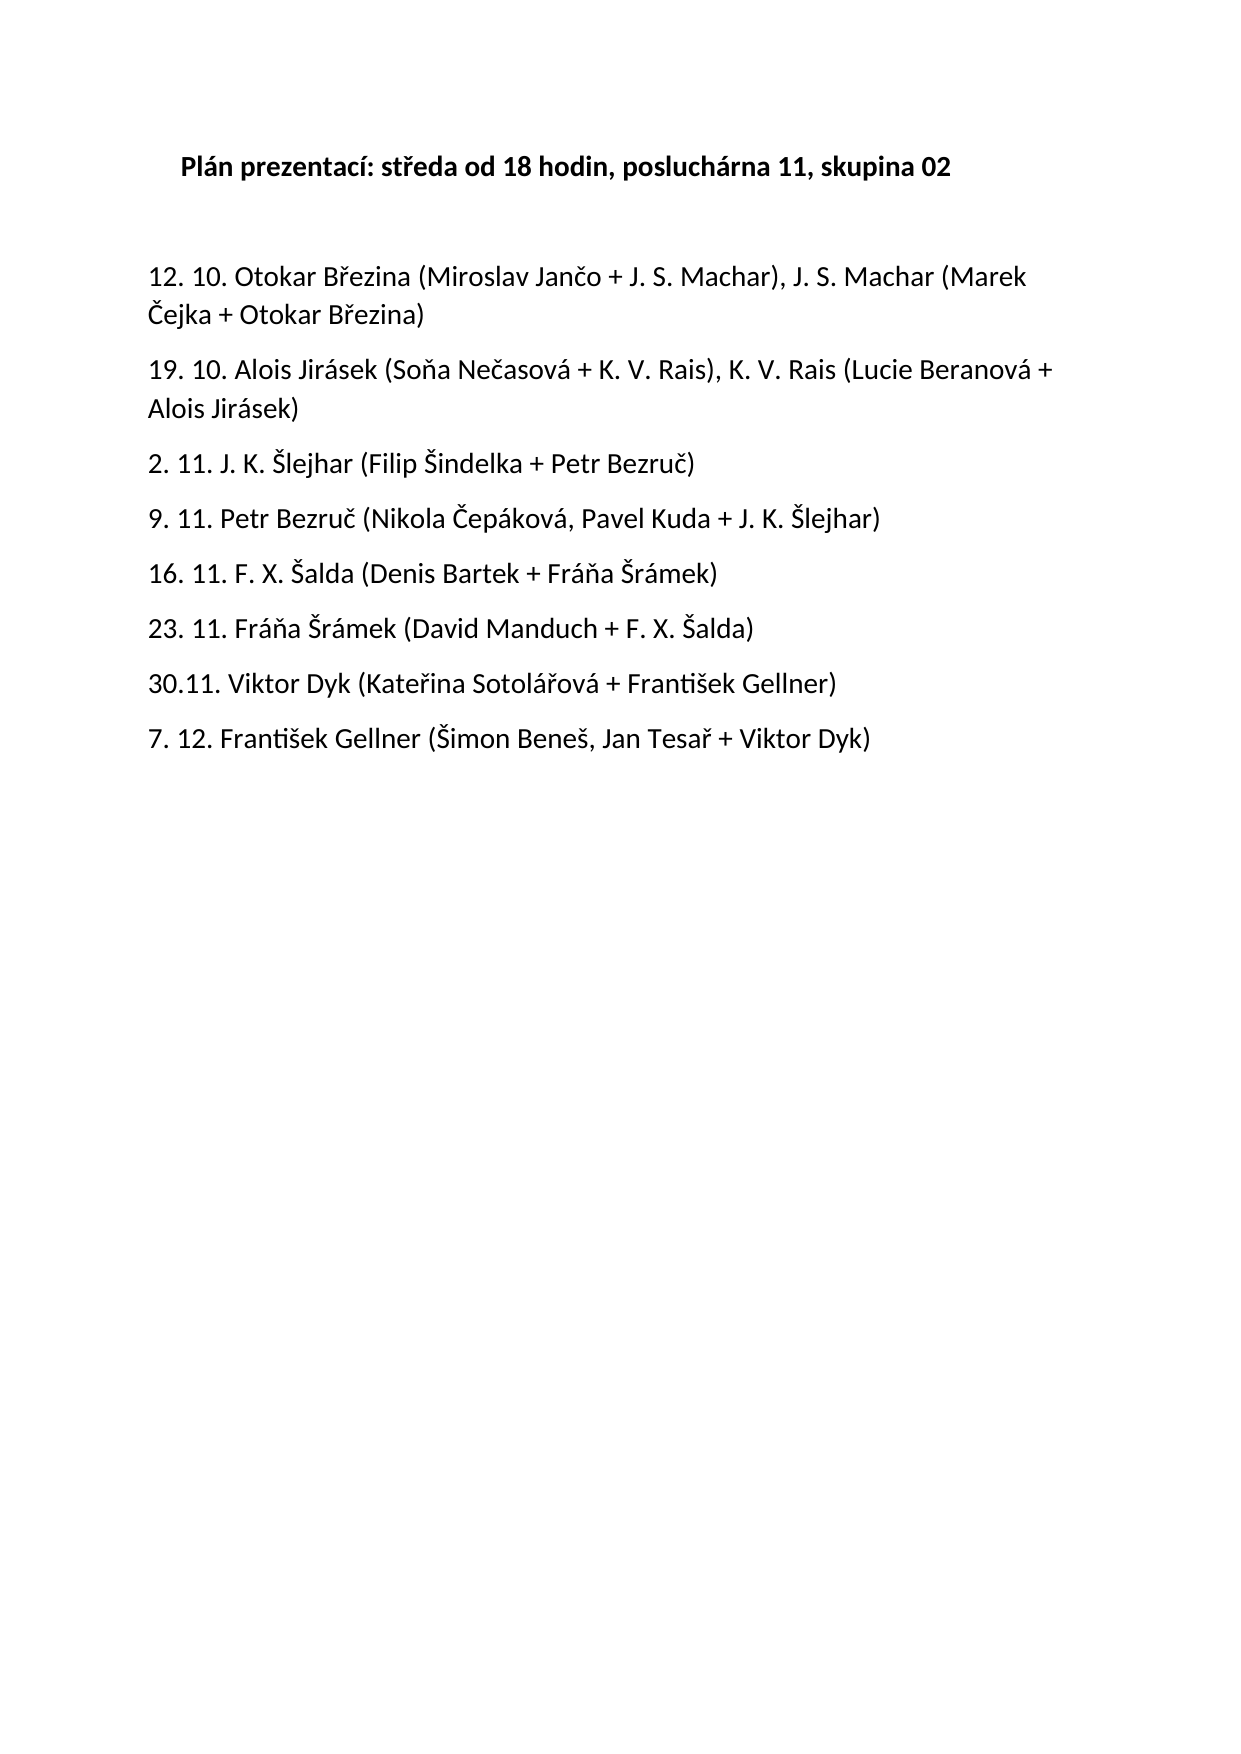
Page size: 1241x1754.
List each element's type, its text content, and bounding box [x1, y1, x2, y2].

text 9. 11. Petr Bezruč (Nikola Čepáková, Pavel Kuda + J. K. Šlejhar) [148, 500, 1093, 536]
text 30.11. Viktor Dyk (Kateřina Sotolářová + František Gellner) [148, 665, 1093, 701]
text 23. 11. Fráňa Šrámek (David Manduch + F. X. Šalda) [148, 610, 1093, 646]
text 2. 11. J. K. Šlejhar (Filip Šindelka + Petr Bezruč) [148, 445, 1093, 481]
text 7. 12. František Gellner (Šimon Beneš, Jan Tesař + Viktor Dyk) [148, 720, 1093, 756]
text 16. 11. F. X. Šalda (Denis Bartek + Fráňa Šrámek) [148, 555, 1093, 591]
text 19. 10. Alois Jirásek (Soňa Nečasová + K. V. Rais), K. V. Rais (Lucie Beranová + Alois Jirásek) [148, 351, 1093, 425]
text 12. 10. Otokar Březina (Miroslav Jančo + J. S. Machar), J. S. Machar (Marek Čejka + Otokar Březina) [148, 258, 1093, 332]
text Plán prezentací: středa od 18 hodin, posluchárna 11, skupina 02 [148, 148, 1093, 183]
